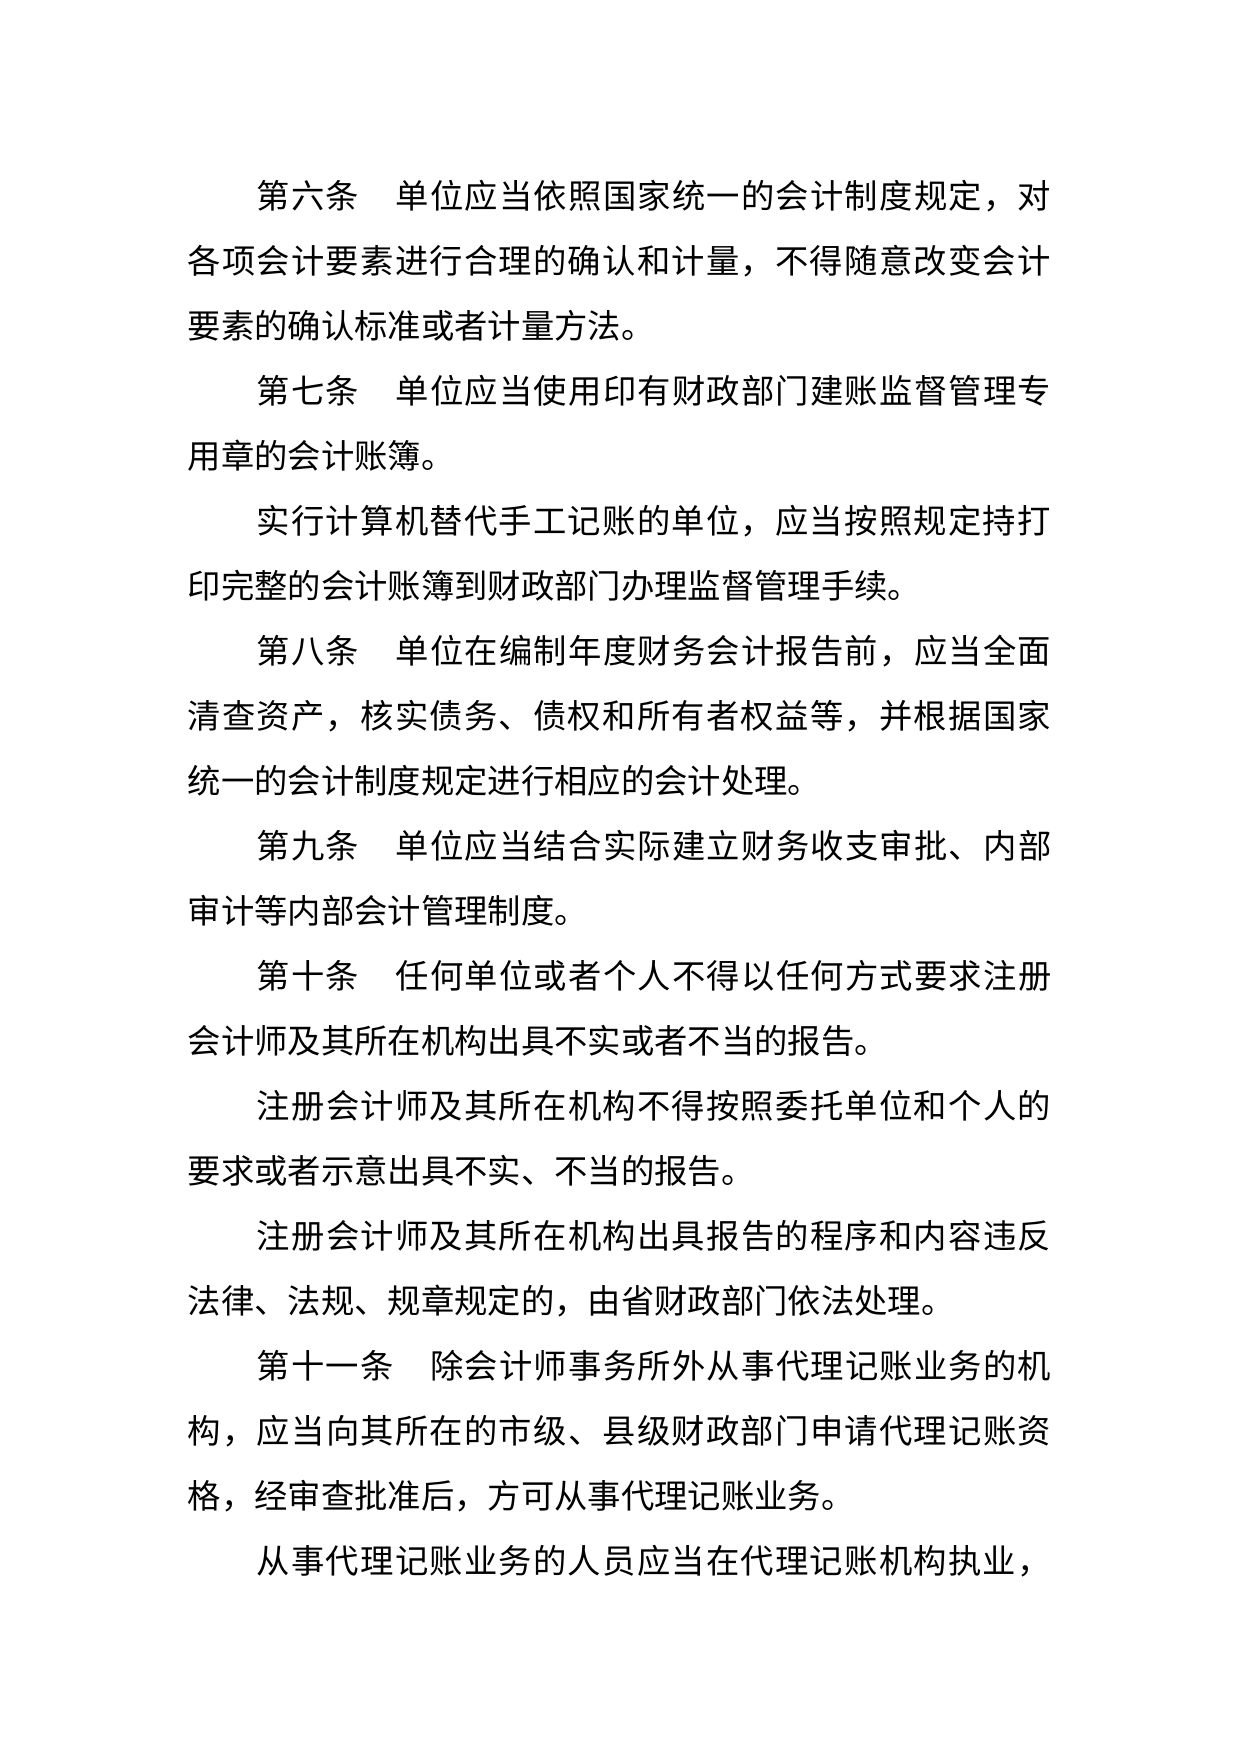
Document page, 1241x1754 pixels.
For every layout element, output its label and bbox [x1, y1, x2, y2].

text [187, 162, 1053, 1592]
